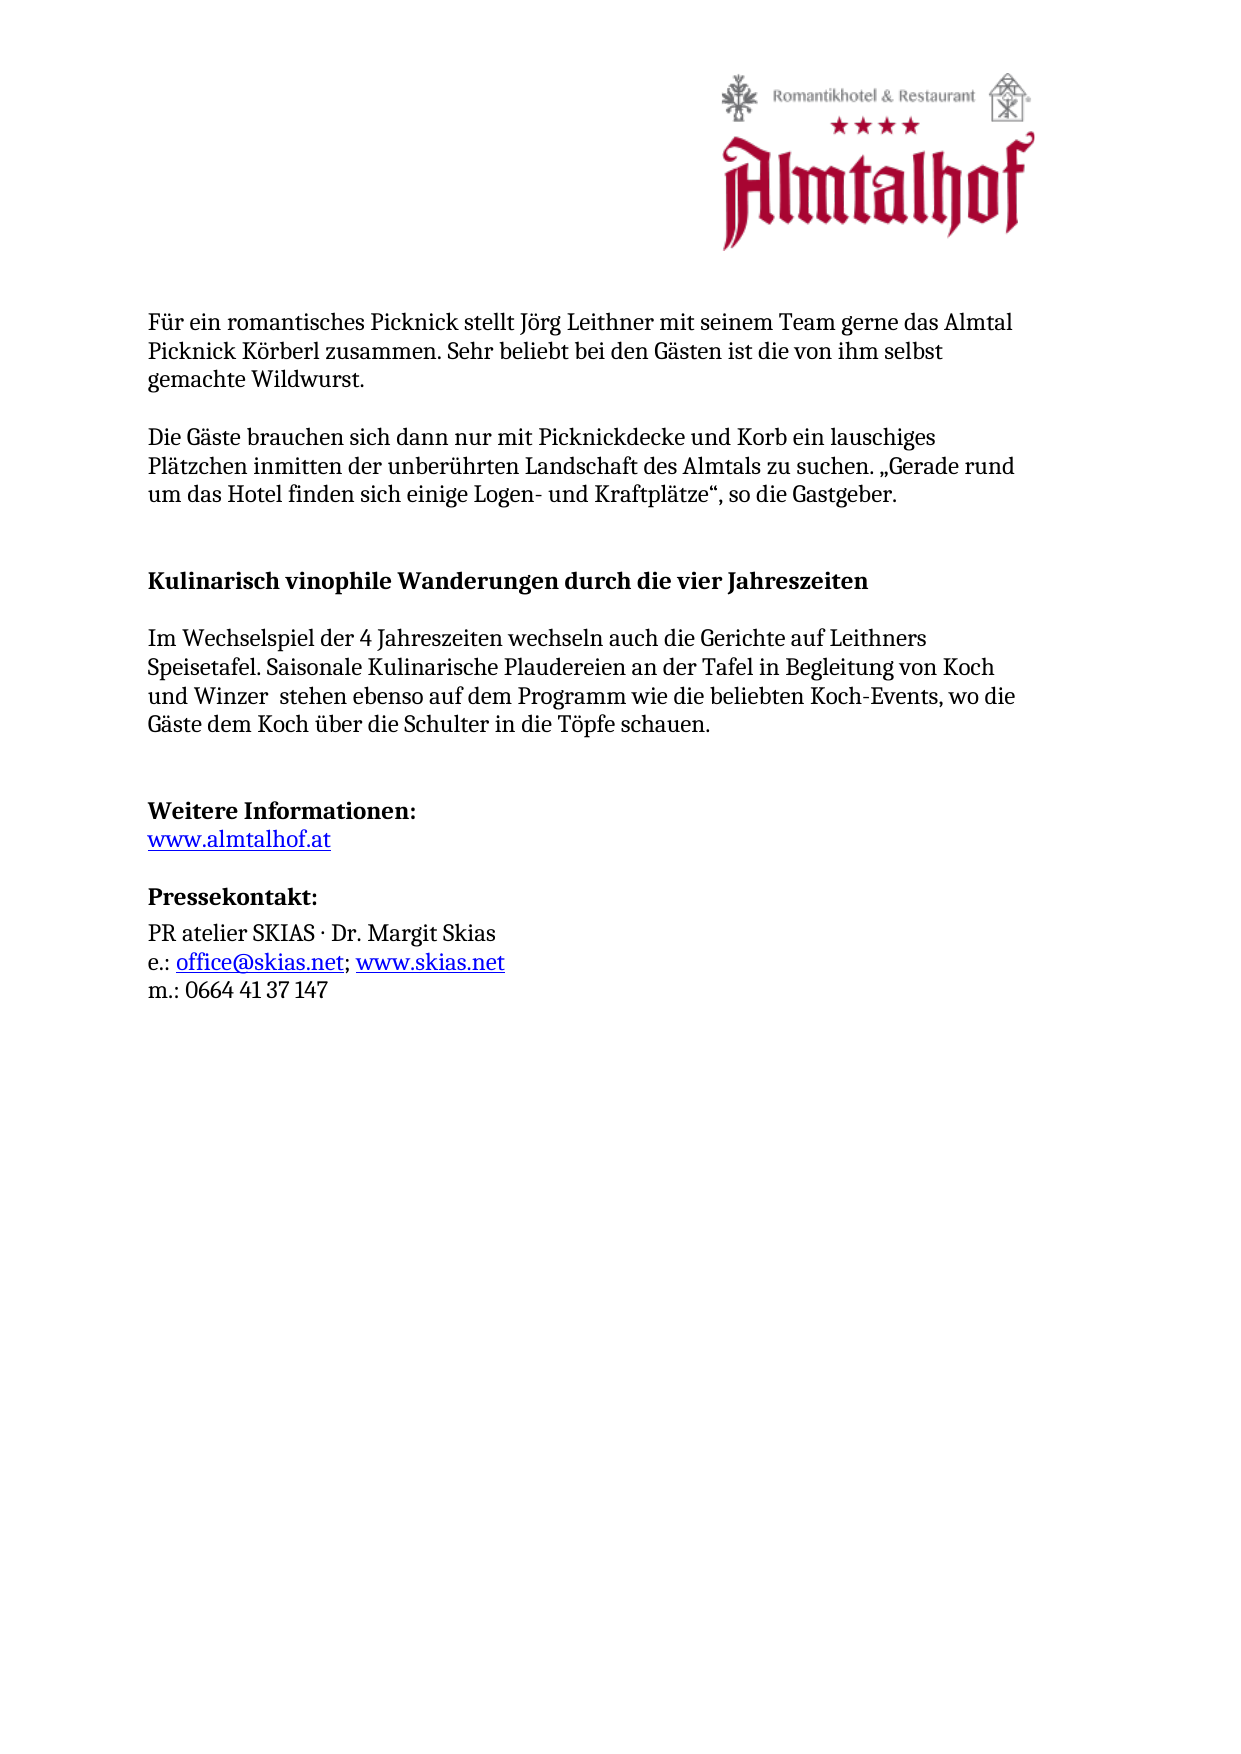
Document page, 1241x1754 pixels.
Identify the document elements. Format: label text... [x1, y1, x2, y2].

text Pressekontakt: PR atelier SKIAS . Dr. Margit Skias e.: office@skias.net; www.skias.net m.: 0664 41 37 147 [148, 883, 1034, 1005]
text Die Gäste brauchen sich dann nur mit Picknickdecke und Korb ein lauschiges Plätzchen inmitten der unberührten Landschaft des Almtals zu suchen. „Gerade rund um das Hotel finden sich einige Logen- und Kraftplätze“, so die Gastgeber. [148, 423, 1034, 509]
text Für ein romantisches Picknick stellt Jörg Leithner mit seinem Team gerne das Almtal Picknick Körberl zusammen. Sehr beliebt bei den Gästen ist die von ihm selbst gemachte Wildwurst. [148, 308, 1034, 394]
text Kulinarisch vinophile Wanderungen durch die vier Jahreszeiten [148, 567, 1034, 595]
text Weitere Informationen: www.almtalhof.at [148, 797, 1034, 883]
text Im Wechselspiel der 4 Jahreszeiten wechseln auch die Gerichte auf Leithners Speisetafel. Saisonale Kulinarische Plaudereien an der Tafel in Begleitung von Koch und Winzer stehen ebenso auf dem Programm wie die beliebten Koch-Events, wo die Gäste dem Koch über die Schulter in die Töpfe schauen. [148, 624, 1034, 739]
picture [721, 73, 1035, 251]
